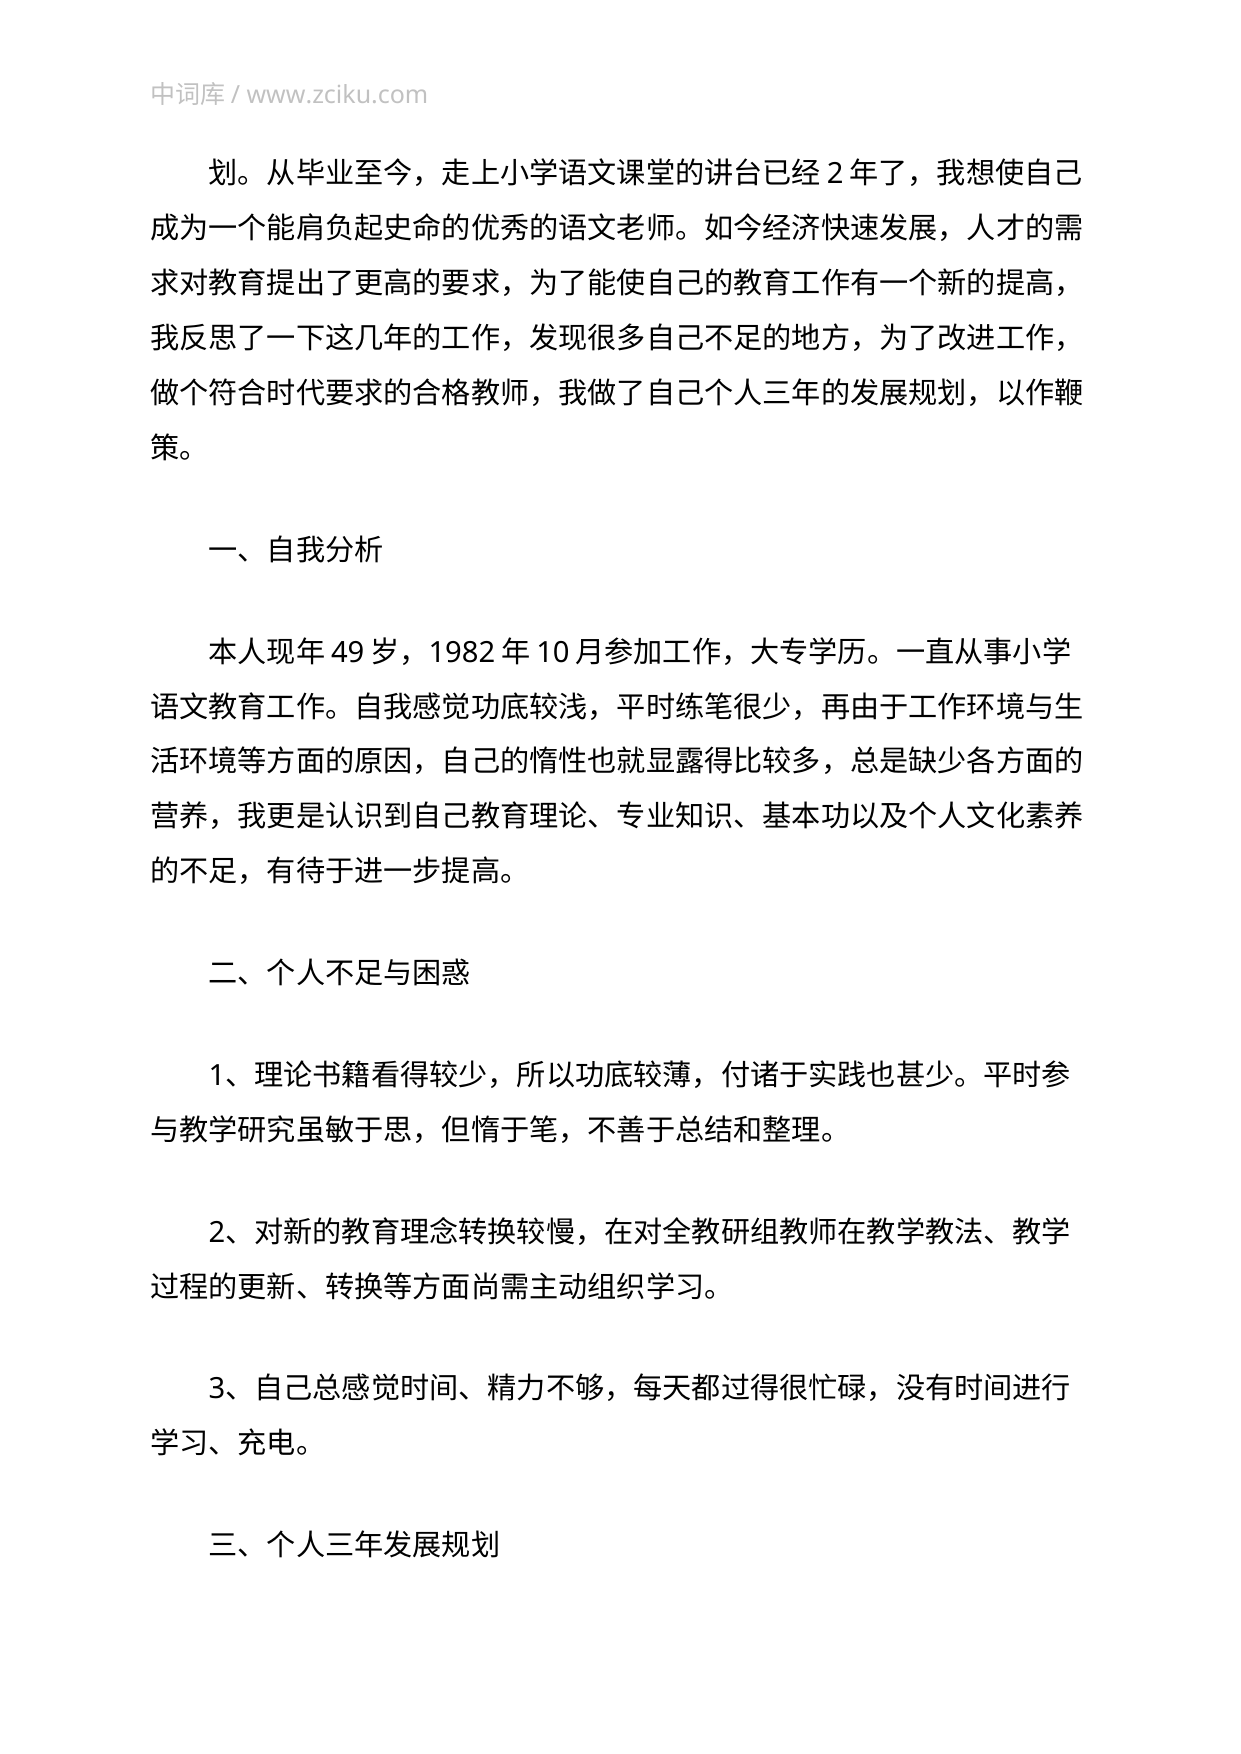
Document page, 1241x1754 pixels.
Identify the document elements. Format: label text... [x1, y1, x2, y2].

text 1、理论书籍看得较少，所以功底较薄，付诸于实践也甚少。平时参与教学研究虽敏于思，但惰于笔，不善于总结和整理。 [150, 1051, 1090, 1149]
text 2、对新的教育理念转换较慢，在对全教研组教师在教学教法、教学过程的更新、转换等方面尚需主动组织学习。 [150, 1208, 1090, 1305]
text 三、个人三年发展规划 [150, 1522, 1090, 1564]
text 本人现年49岁，1982年10月参加工作，大专学历。一直从事小学语文教育工作。自我感觉功底较浅，平时练笔很少，再由于工作环境与生活环境等方面的原因，自己的惰性也就显露得比较多，总是缺少各方面的营养，我更是认识到自己教育理论、专业知识、基本功以及个人文化素养的不足，有待于进一步提高。 [150, 628, 1090, 890]
text 划。从毕业至今，走上小学语文课堂的讲台已经2年了，我想使自己成为一个能肩负起史命的优秀的语文老师。如今经济快速发展，人才的需求对教育提出了更高的要求，为了能使自己的教育工作有一个新的提高，我反思了一下这几年的工作，发现很多自己不足的地方，为了改进工作，做个符合时代要求的合格教师，我做了自己个人三年的发展规划，以作鞭策。 [150, 150, 1090, 467]
text 二、个人不足与困惑 [150, 949, 1090, 992]
text 一、自我分析 [150, 526, 1090, 569]
text 3、自己总感觉时间、精力不够，每天都过得很忙碌，没有时间进行学习、充电。 [150, 1365, 1090, 1462]
